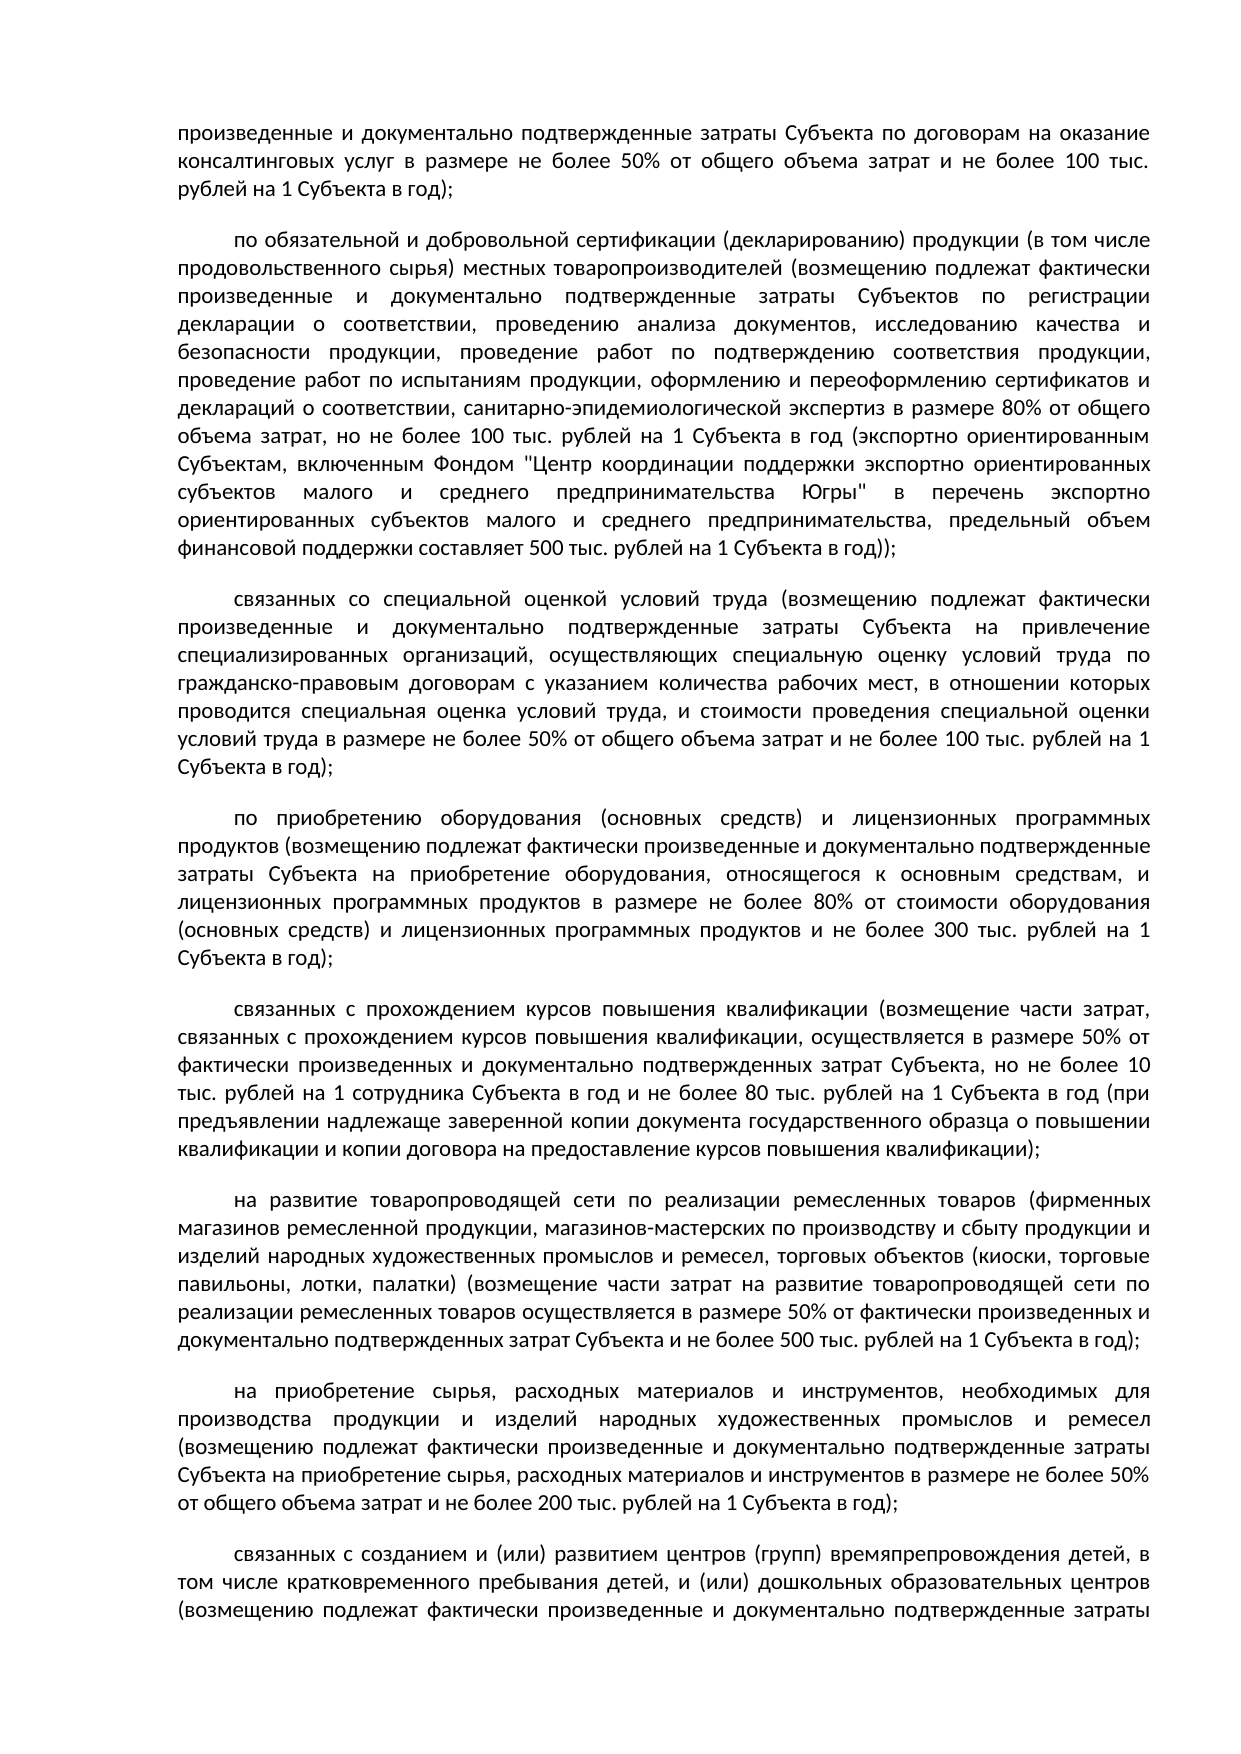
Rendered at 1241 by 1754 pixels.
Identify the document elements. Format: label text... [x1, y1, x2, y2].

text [177, 118, 1152, 202]
text на приобретение сырья, расходных материалов и инструментов, необходимых для производства продукции и изделий народных художественных промыслов и ремесел (возмещению подлежат фактически произведенные и документально подтвержденные затраты Субъекта на приобретение сырья, расходных материалов и инструментов в размере не более 50% от общего объема затрат и не более 200 тыс. рублей на 1 Субъекта в год); [177, 1376, 1152, 1517]
text по приобретению оборудования (основных средств) и лицензионных программных продуктов (возмещению подлежат фактически произведенные и документально подтвержденные затраты Субъекта на приобретение оборудования, относящегося к основным средствам, и лицензионных программных продуктов в размере не более 80% от стоимости оборудования (основных средств) и лицензионных программных продуктов и не более 300 тыс. рублей на 1 Субъекта в год); [177, 803, 1152, 971]
text по обязательной и добровольной сертификации (декларированию) продукции (в том числе продовольственного сырья) местных товаропроизводителей (возмещению подлежат фактически произведенные и документально подтвержденные затраты Субъектов по регистрации декларации о соответствии, проведению анализа документов, исследованию качества и безопасности продукции, проведение работ по подтверждению соответствия продукции, проведение работ по испытаниям продукции, оформлению и переоформлению сертификатов и деклараций о соответствии, санитарно-эпидемиологической экспертиз в размере 80% от общего объема затрат, но не более 100 тыс. рублей на 1 Субъекта в год (экспортно ориентированным Субъектам, включенным Фондом "Центр координации поддержки экспортно ориентированных субъектов малого и среднего предпринимательства Югры" в перечень экспортно ориентированных субъектов малого и среднего предпринимательства, предельный объем финансовой поддержки составляет 500 тыс. рублей на 1 Субъекта в год)); [177, 225, 1152, 561]
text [177, 1539, 1152, 1623]
text связанных со специальной оценкой условий труда (возмещению подлежат фактически произведенные и документально подтвержденные затраты Субъекта на привлечение специализированных организаций, осуществляющих специальную оценку условий труда по гражданско-правовым договорам с указанием количества рабочих мест, в отношении которых проводится специальная оценка условий труда, и стоимости проведения специальной оценки условий труда в размере не более 50% от общего объема затрат и не более 100 тыс. рублей на 1 Субъекта в год); [177, 584, 1152, 780]
text на развитие товаропроводящей сети по реализации ремесленных товаров (фирменных магазинов ремесленной продукции, магазинов-мастерских по производству и сбыту продукции и изделий народных художественных промыслов и ремесел, торговых объектов (киоски, торговые павильоны, лотки, палатки) (возмещение части затрат на развитие товаропроводящей сети по реализации ремесленных товаров осуществляется в размере 50% от фактически произведенных и документально подтвержденных затрат Субъекта и не более 500 тыс. рублей на 1 Субъекта в год); [177, 1185, 1152, 1353]
text связанных с прохождением курсов повышения квалификации (возмещение части затрат, связанных с прохождением курсов повышения квалификации, осуществляется в размере 50% от фактически произведенных и документально подтвержденных затрат Субъекта, но не более 10 тыс. рублей на 1 сотрудника Субъекта в год и не более 80 тыс. рублей на 1 Субъекта в год (при предъявлении надлежаще заверенной копии документа государственного образца о повышении квалификации и копии договора на предоставление курсов повышения квалификации); [177, 994, 1152, 1162]
